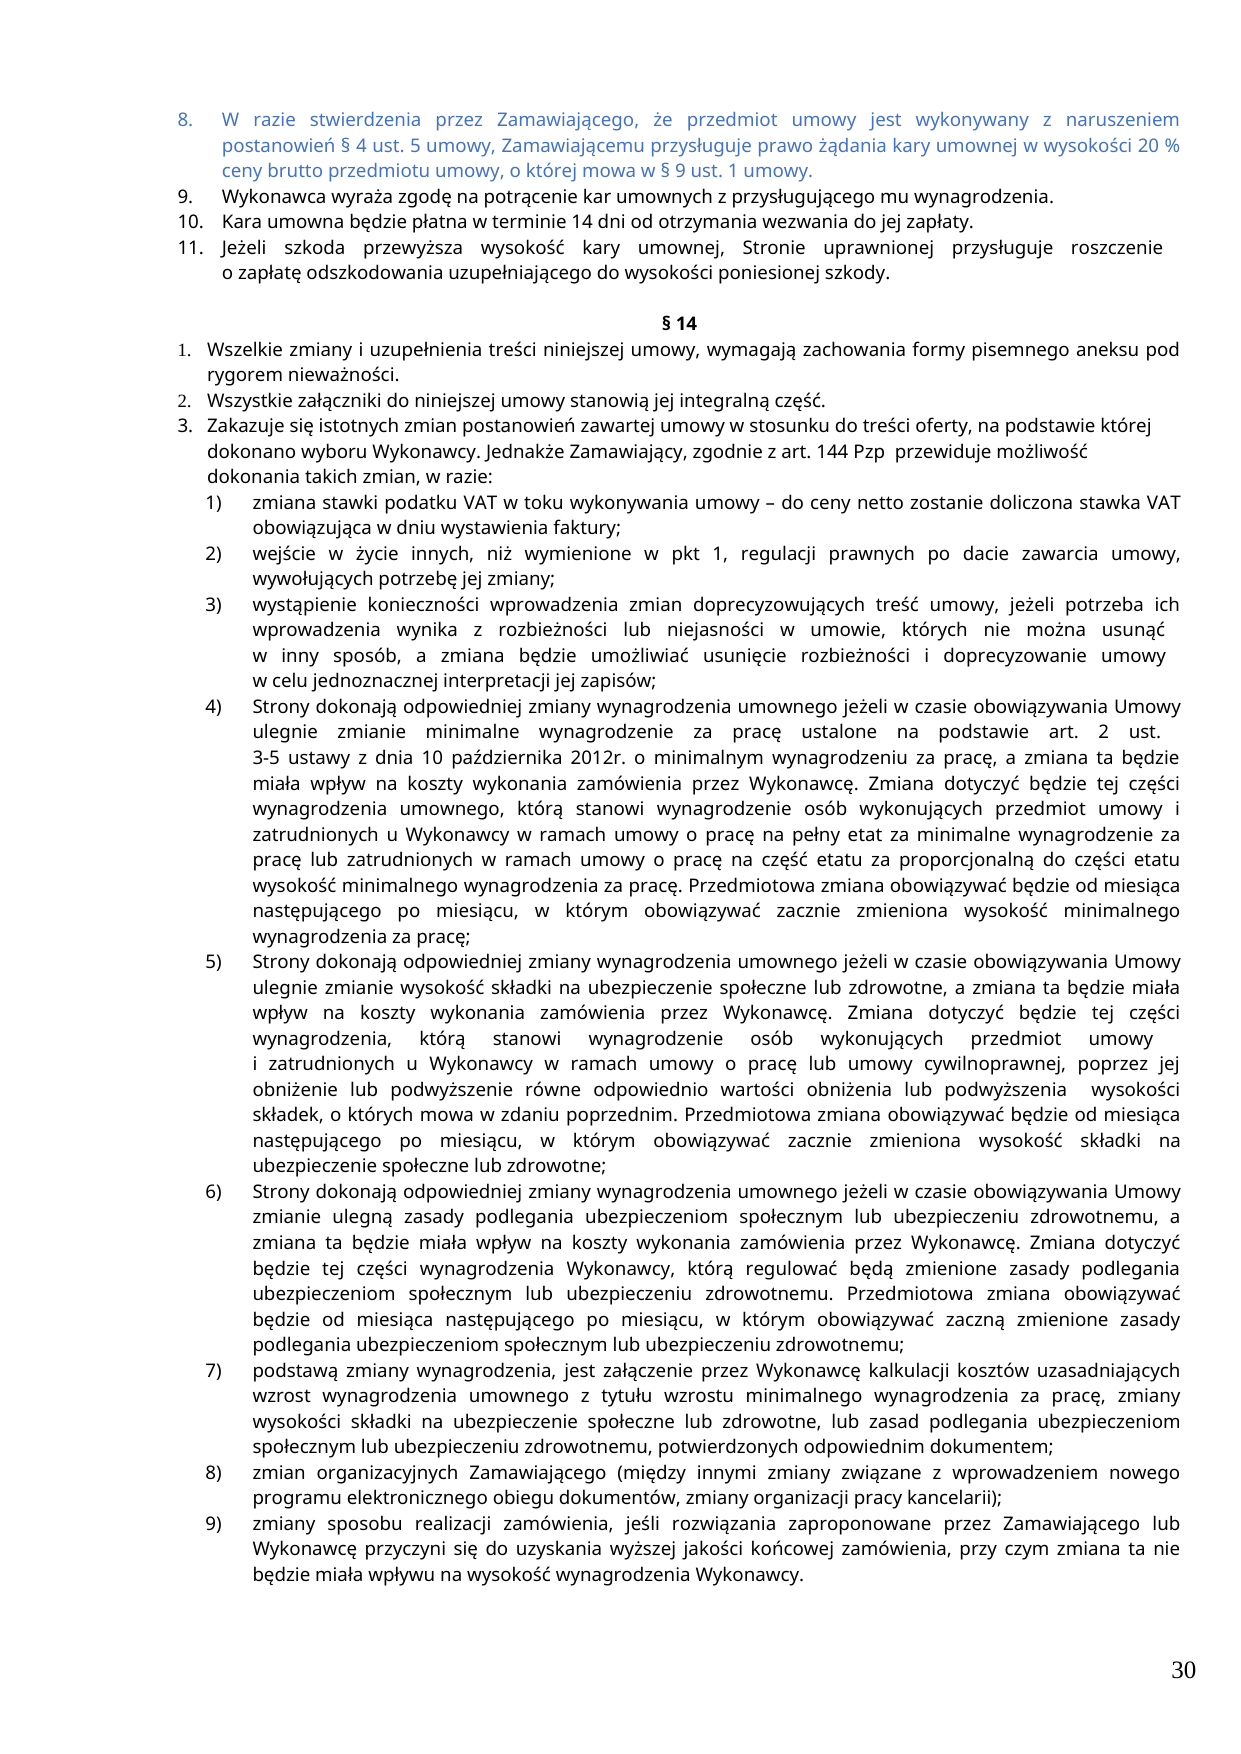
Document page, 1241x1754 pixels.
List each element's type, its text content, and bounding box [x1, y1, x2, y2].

list zmian organizacyjnych Zamawiającego (między innymi zmiany związane z wprowadzeniem nowego programu elektronicznego obiegu dokumentów, zmiany organizacji pracy kancelarii); [222, 1459, 1181, 1510]
list Wykonawca wyraża zgodę na potrącenie kar umownych z przysługującego mu wynagrodzenia. [177, 183, 1181, 208]
list zmiany sposobu realizacji zamówienia, jeśli rozwiązania zaproponowane przez Zamawiającego lub Wykonawcę przyczyni się do uzyskania wyższej jakości końcowej zamówienia, przy czym zmiana ta nie będzie miała wpływu na wysokość wynagrodzenia Wykonawcy. [222, 1510, 1181, 1587]
text 3. Zakazuje się istotnych zmian postanowień zawartej umowy w stosunku do treści oferty, na podstawie której dokonano wyboru Wykonawcy. Jednakże Zamawiający, zgodnie z art. 144 Pzp przewiduje możliwość dokonania takich zmian, w razie: [177, 413, 1181, 489]
list wejście w życie innych, niż wymienione w pkt 1, regulacji prawnych po dacie zawarcia umowy, wywołujących potrzebę jej zmiany; [222, 540, 1181, 591]
list Strony dokonają odpowiedniej zmiany wynagrodzenia umownego jeżeli w czasie obowiązywania Umowy ulegnie zmianie wysokość składki na ubezpieczenie społeczne lub zdrowotne, a zmiana ta będzie miała wpływ na koszty wykonania zamówienia przez Wykonawcę. Zmiana dotyczyć będzie tej części wynagrodzenia, którą stanowi wynagrodzenie osób wykonujących przedmiot umowy i zatrudnionych u Wykonawcy w ramach umowy o pracę lub umowy cywilnoprawnej, poprzez jej obniżenie lub podwyższenie równe odpowiednio wartości obniżenia lub podwyższenia wysokości składek, o których mowa w zdaniu poprzednim. Przedmiotowa zmiana obowiązywać będzie od miesiąca następującego po miesiącu, w którym obowiązywać zacznie zmieniona wysokość składki na ubezpieczenie społeczne lub zdrowotne; [222, 948, 1181, 1178]
list zmiana stawki podatku VAT w toku wykonywania umowy – do ceny netto zostanie doliczona stawka VAT obowiązująca w dniu wystawienia faktury; [222, 489, 1181, 540]
list wystąpienie konieczności wprowadzenia zmian doprecyzowujących treść umowy, jeżeli potrzeba ich wprowadzenia wynika z rozbieżności lub niejasności w umowie, których nie można usunąć w inny sposób, a zmiana będzie umożliwiać usunięcie rozbieżności i doprecyzowanie umowy w celu jednoznacznej interpretacji jej zapisów; [222, 591, 1181, 693]
list Jeżeli szkoda przewyższa wysokość kary umownej, Stronie uprawnionej przysługuje roszczenie o zapłatę odszkodowania uzupełniającego do wysokości poniesionej szkody. [177, 234, 1181, 285]
list Wszelkie zmiany i uzupełnienia treści niniejszej umowy, wymagają zachowania formy pisemnego aneksu pod rygorem nieważności. [177, 336, 1181, 387]
text § 14 [177, 311, 1181, 336]
list Strony dokonają odpowiedniej zmiany wynagrodzenia umownego jeżeli w czasie obowiązywania Umowy ulegnie zmianie minimalne wynagrodzenie za pracę ustalone na podstawie art. 2 ust. 3-5 ustawy z dnia 10 października 2012r. o minimalnym wynagrodzeniu za pracę, a zmiana ta będzie miała wpływ na koszty wykonania zamówienia przez Wykonawcę. Zmiana dotyczyć będzie tej części wynagrodzenia umownego, którą stanowi wynagrodzenie osób wykonujących przedmiot umowy i zatrudnionych u Wykonawcy w ramach umowy o pracę na pełny etat za minimalne wynagrodzenie za pracę lub zatrudnionych w ramach umowy o pracę na część etatu za proporcjonalną do części etatu wysokość minimalnego wynagrodzenia za pracę. Przedmiotowa zmiana obowiązywać będzie od miesiąca następującego po miesiącu, w którym obowiązywać zacznie zmieniona wysokość minimalnego wynagrodzenia za pracę; [222, 693, 1181, 948]
list Strony dokonają odpowiedniej zmiany wynagrodzenia umownego jeżeli w czasie obowiązywania Umowy zmianie ulegną zasady podlegania ubezpieczeniom społecznym lub ubezpieczeniu zdrowotnemu, a zmiana ta będzie miała wpływ na koszty wykonania zamówienia przez Wykonawcę. Zmiana dotyczyć będzie tej części wynagrodzenia Wykonawcy, którą regulować będą zmienione zasady podlegania ubezpieczeniom społecznym lub ubezpieczeniu zdrowotnemu. Przedmiotowa zmiana obowiązywać będzie od miesiąca następującego po miesiącu, w którym obowiązywać zaczną zmienione zasady podlegania ubezpieczeniom społecznym lub ubezpieczeniu zdrowotnemu; [222, 1178, 1181, 1357]
list Wszystkie załączniki do niniejszej umowy stanowią jej integralną część. [177, 387, 1181, 413]
list W razie stwierdzenia przez Zamawiającego, że przedmiot umowy jest wykonywany z naruszeniem postanowień § 4 ust. 5 umowy, Zamawiającemu przysługuje prawo żądania kary umownej w wysokości 20 % ceny brutto przedmiotu umowy, o której mowa w § 9 ust. 1 umowy. [177, 106, 1181, 183]
list podstawą zmiany wynagrodzenia, jest załączenie przez Wykonawcę kalkulacji kosztów uzasadniających wzrost wynagrodzenia umownego z tytułu wzrostu minimalnego wynagrodzenia za pracę, zmiany wysokości składki na ubezpieczenie społeczne lub zdrowotne, lub zasad podlegania ubezpieczeniom społecznym lub ubezpieczeniu zdrowotnemu, potwierdzonych odpowiednim dokumentem; [222, 1357, 1181, 1459]
list Kara umowna będzie płatna w terminie 14 dni od otrzymania wezwania do jej zapłaty. [177, 208, 1181, 234]
